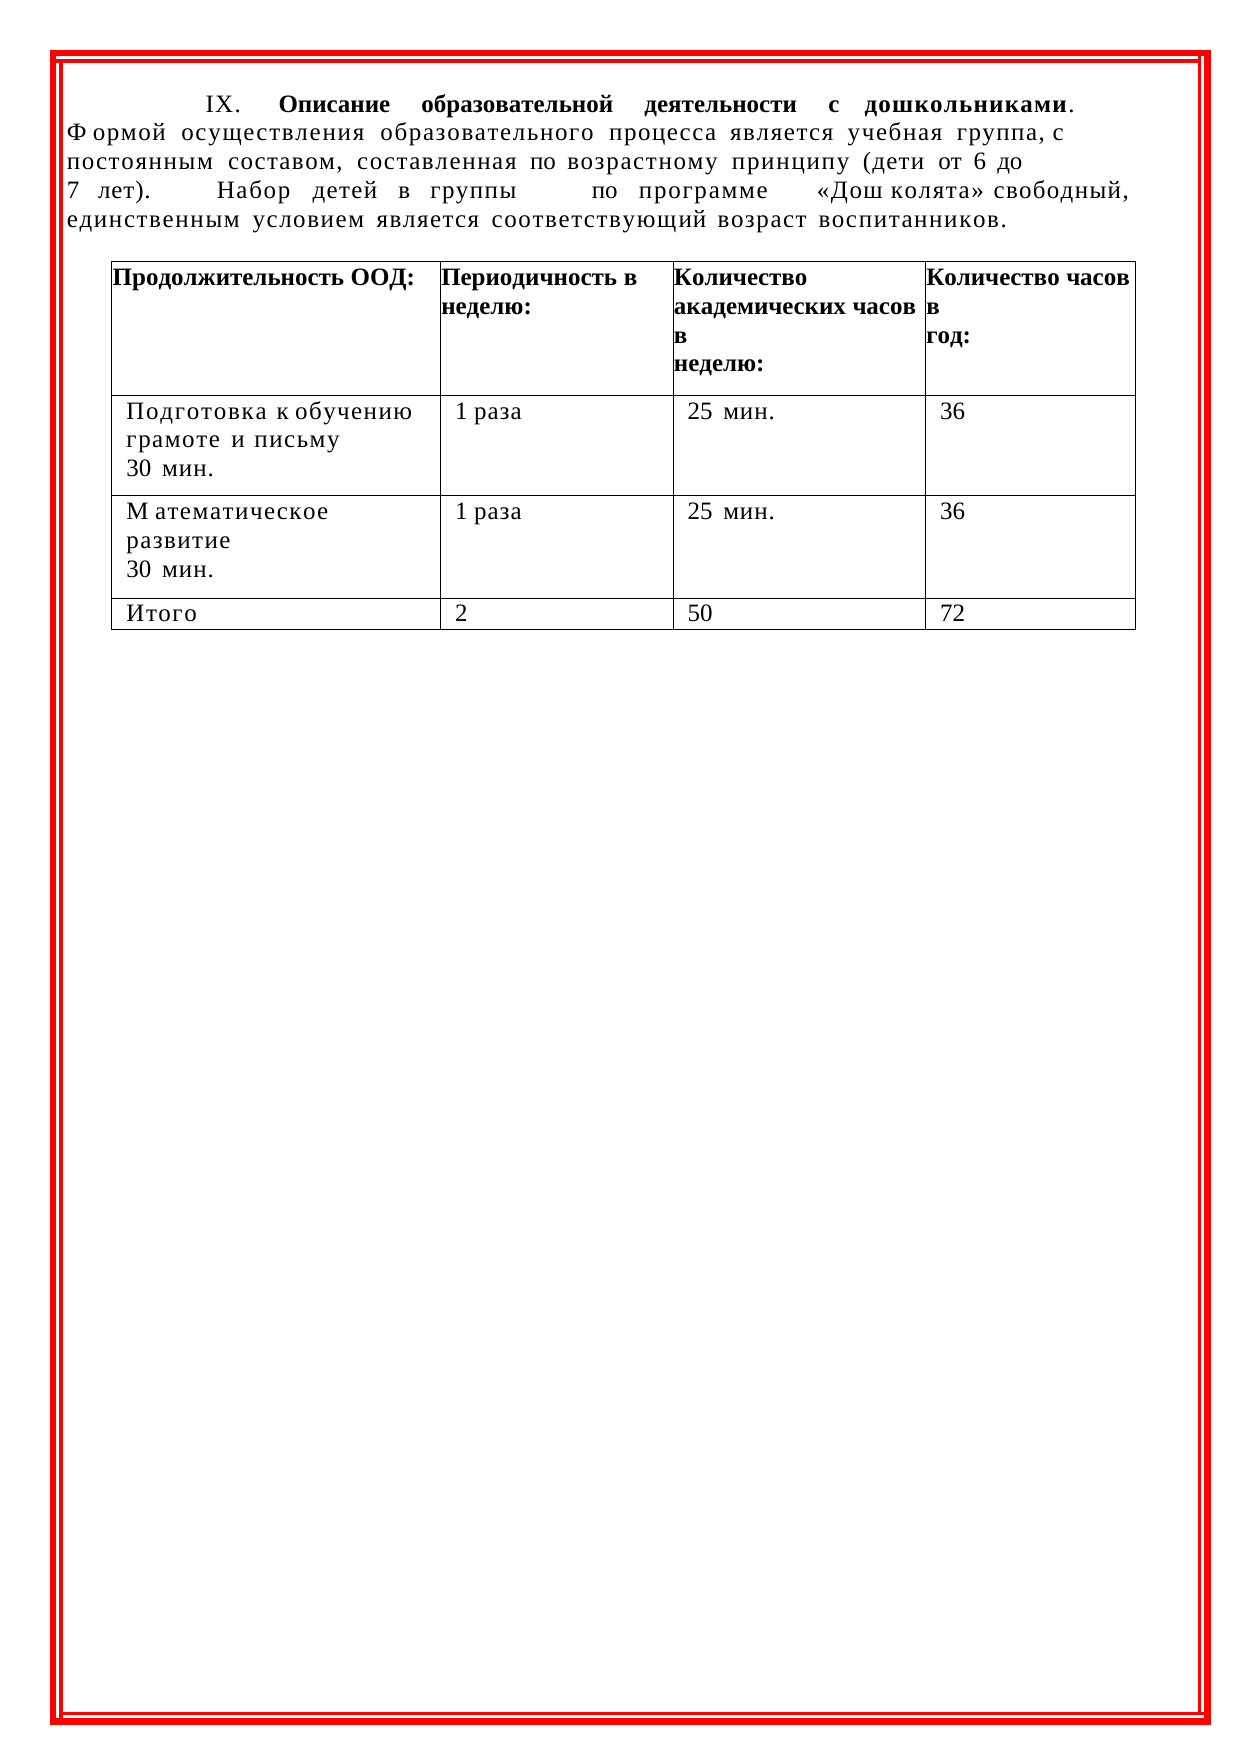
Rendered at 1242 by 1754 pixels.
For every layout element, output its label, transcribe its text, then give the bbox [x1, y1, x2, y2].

table_header Количество академических часов в неделю: [674, 262, 925, 395]
table_cell 36 [926, 396, 1135, 495]
table_cell 36 [926, 496, 1135, 597]
table_header Количество часов в год: [926, 262, 1135, 395]
table_cell М атематическое развитие 30 мин. [112, 496, 440, 597]
list Описание образовательной деятельности с дошкольниками. [104, 89, 1198, 117]
table_header Продолжительность ООД: [112, 262, 440, 395]
table_cell 72 [926, 599, 1135, 629]
table_cell 2 [441, 599, 673, 629]
table_cell 1 раза [441, 496, 673, 597]
table_cell 25 мин. [674, 496, 925, 597]
text Ф ормой осуществления образовательного процесса является учебная группа, с постоянным составом, составленная по возрастному принципу (дети от 6 до [67, 117, 1198, 175]
text 7 лет). Набор детей в группы по программе «Дош колята» свободный, единственным условием является соответствующий возраст воспитанников. [67, 175, 1198, 232]
table_cell 1 раза [441, 396, 673, 495]
table_cell 50 [674, 599, 925, 629]
table_cell 25 мин. [674, 396, 925, 495]
table_cell Подготовка к обучению грамоте и письму 30 мин. [112, 396, 440, 495]
table_cell Итого [112, 599, 440, 629]
table_header Периодичность в неделю: [441, 262, 673, 395]
